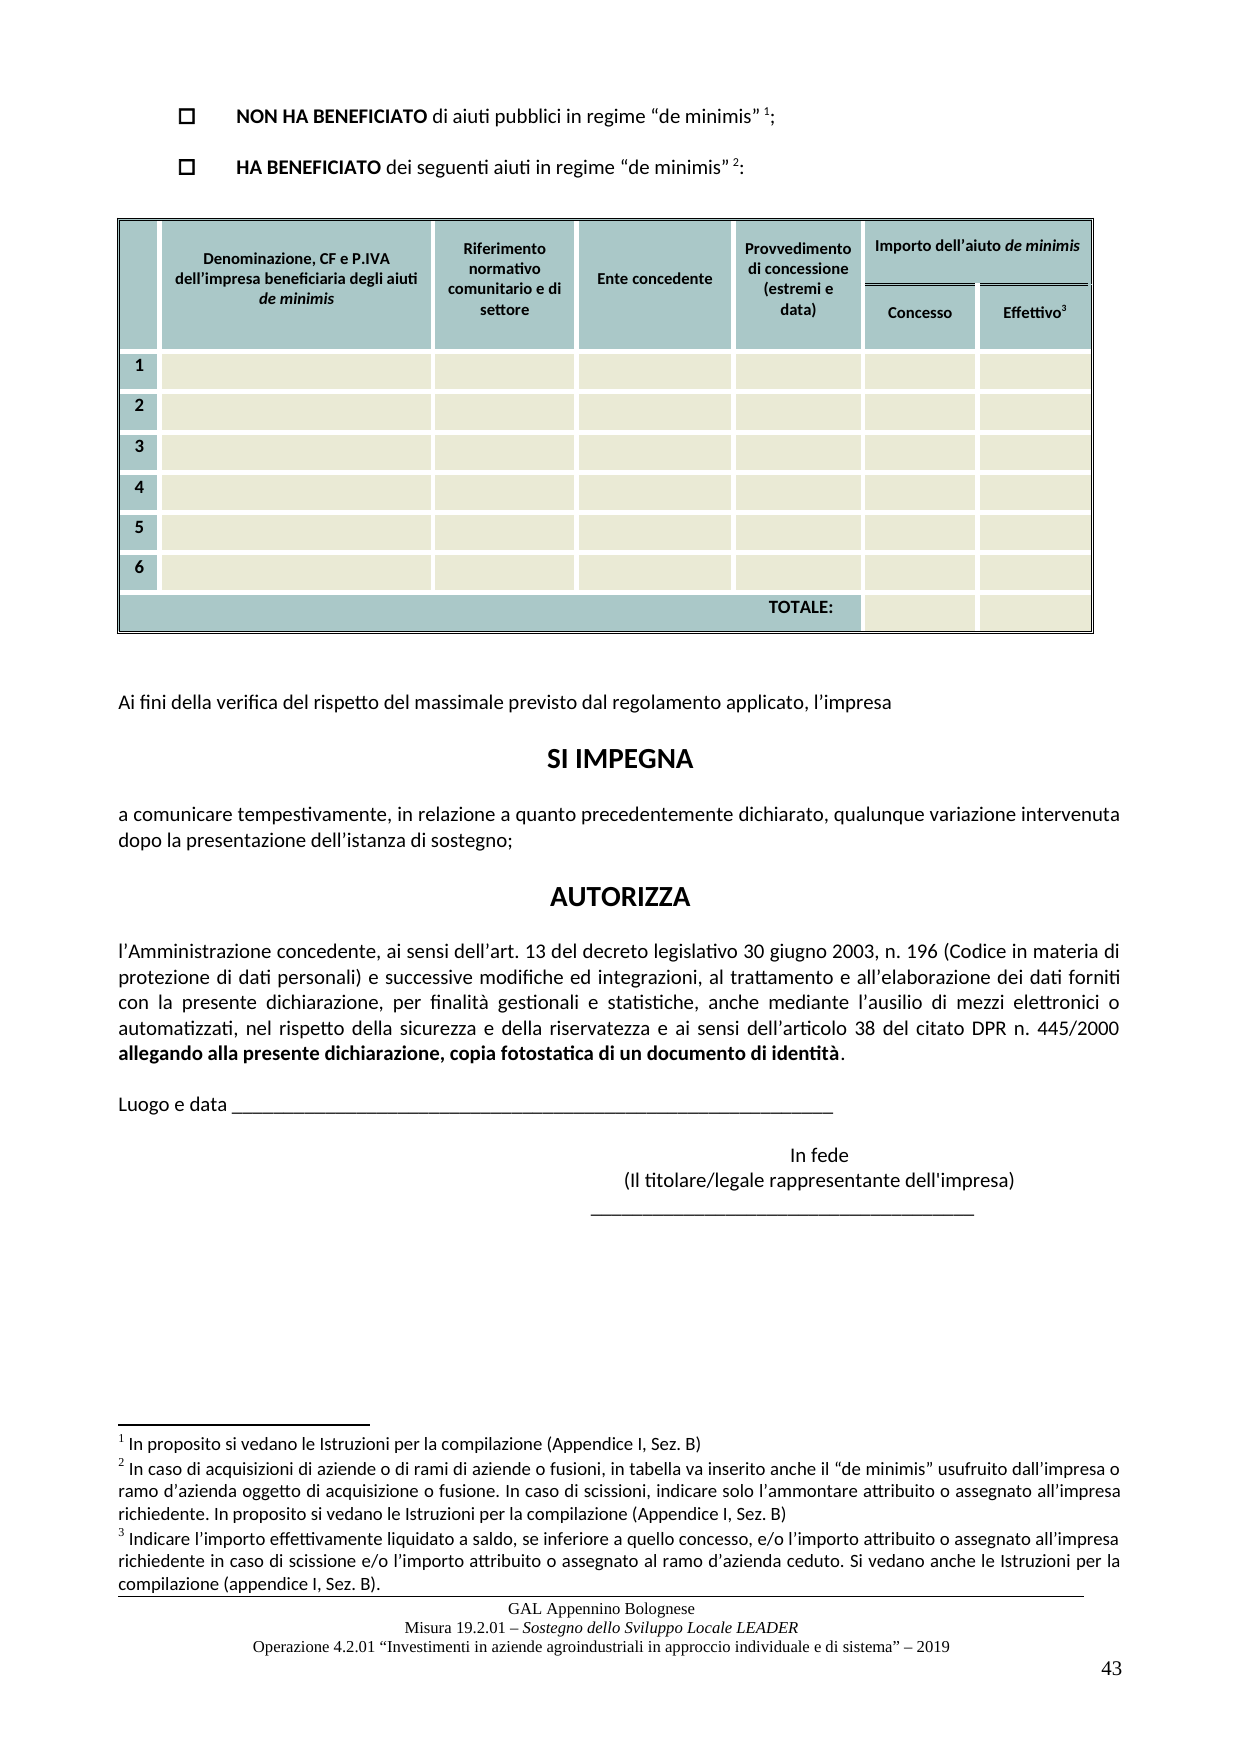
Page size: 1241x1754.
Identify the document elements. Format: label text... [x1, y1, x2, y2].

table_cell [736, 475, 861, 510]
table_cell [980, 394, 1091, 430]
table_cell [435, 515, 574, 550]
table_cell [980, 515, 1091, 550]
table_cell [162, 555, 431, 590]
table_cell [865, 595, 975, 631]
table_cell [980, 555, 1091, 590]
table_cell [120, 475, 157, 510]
list HA BENEFICIATO dei seguenti aiuti in regime “de minimis” : [177, 154, 1122, 180]
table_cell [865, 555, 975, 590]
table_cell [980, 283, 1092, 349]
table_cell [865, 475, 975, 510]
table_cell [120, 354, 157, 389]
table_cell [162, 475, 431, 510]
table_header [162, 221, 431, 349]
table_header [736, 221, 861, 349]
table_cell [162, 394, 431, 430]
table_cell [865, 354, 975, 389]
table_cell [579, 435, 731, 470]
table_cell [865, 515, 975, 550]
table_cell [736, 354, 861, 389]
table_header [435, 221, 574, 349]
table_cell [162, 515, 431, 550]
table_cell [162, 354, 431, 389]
text In fede [517, 1142, 1122, 1167]
text Luogo e data __________________________________________________________ [118, 1091, 1122, 1117]
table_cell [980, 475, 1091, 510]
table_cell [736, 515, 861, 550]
text _____________________________________ [517, 1193, 1122, 1218]
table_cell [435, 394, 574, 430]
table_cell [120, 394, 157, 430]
text AUTORIZZA [118, 878, 1122, 913]
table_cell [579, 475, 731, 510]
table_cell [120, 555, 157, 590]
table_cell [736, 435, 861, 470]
text a comunicare tempestivamente, in relazione a quanto precedentemente dichiarato, qualunque variazione intervenuta dopo la presentazione dell’istanza di sostegno; [118, 801, 1122, 852]
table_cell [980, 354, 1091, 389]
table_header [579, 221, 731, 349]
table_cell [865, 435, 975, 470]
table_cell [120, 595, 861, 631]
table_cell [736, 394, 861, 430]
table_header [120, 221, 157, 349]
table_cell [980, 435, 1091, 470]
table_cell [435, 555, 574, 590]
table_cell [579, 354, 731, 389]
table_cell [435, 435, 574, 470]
text (Il titolare/legale rappresentante dell'impresa) [517, 1167, 1122, 1193]
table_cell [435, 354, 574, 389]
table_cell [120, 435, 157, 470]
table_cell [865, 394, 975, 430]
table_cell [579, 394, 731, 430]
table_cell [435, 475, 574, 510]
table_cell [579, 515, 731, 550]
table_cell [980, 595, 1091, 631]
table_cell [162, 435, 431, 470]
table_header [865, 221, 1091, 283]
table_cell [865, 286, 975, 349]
text SI IMPEGNA [118, 740, 1122, 776]
text l’Amministrazione concedente, ai sensi dell’art. 13 del decreto legislativo 30 giugno 2003, n. 196 (Codice in materia di protezione di dati personali) e successive modifiche ed integrazioni, al trattamento e all’elaborazione dei dati forniti con la presente dichiarazione, per finalità gestionali e statistiche, anche mediante l’ausilio di mezzi elettronici o automatizzati, nel rispetto della sicurezza e della riservatezza e ai sensi dell’articolo 38 del citato DPR n. 445/2000 allegando alla presente dichiarazione, copia fotostatica di un documento di identità. [118, 939, 1122, 1066]
list NON HA BENEFICIATO di aiuti pubblici in regime “de minimis” ; [177, 103, 1122, 129]
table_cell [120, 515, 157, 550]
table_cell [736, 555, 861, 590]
text Ai fini della verifica del rispetto del massimale previsto dal regolamento applicato, l’impresa [118, 689, 1122, 715]
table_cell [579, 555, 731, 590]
